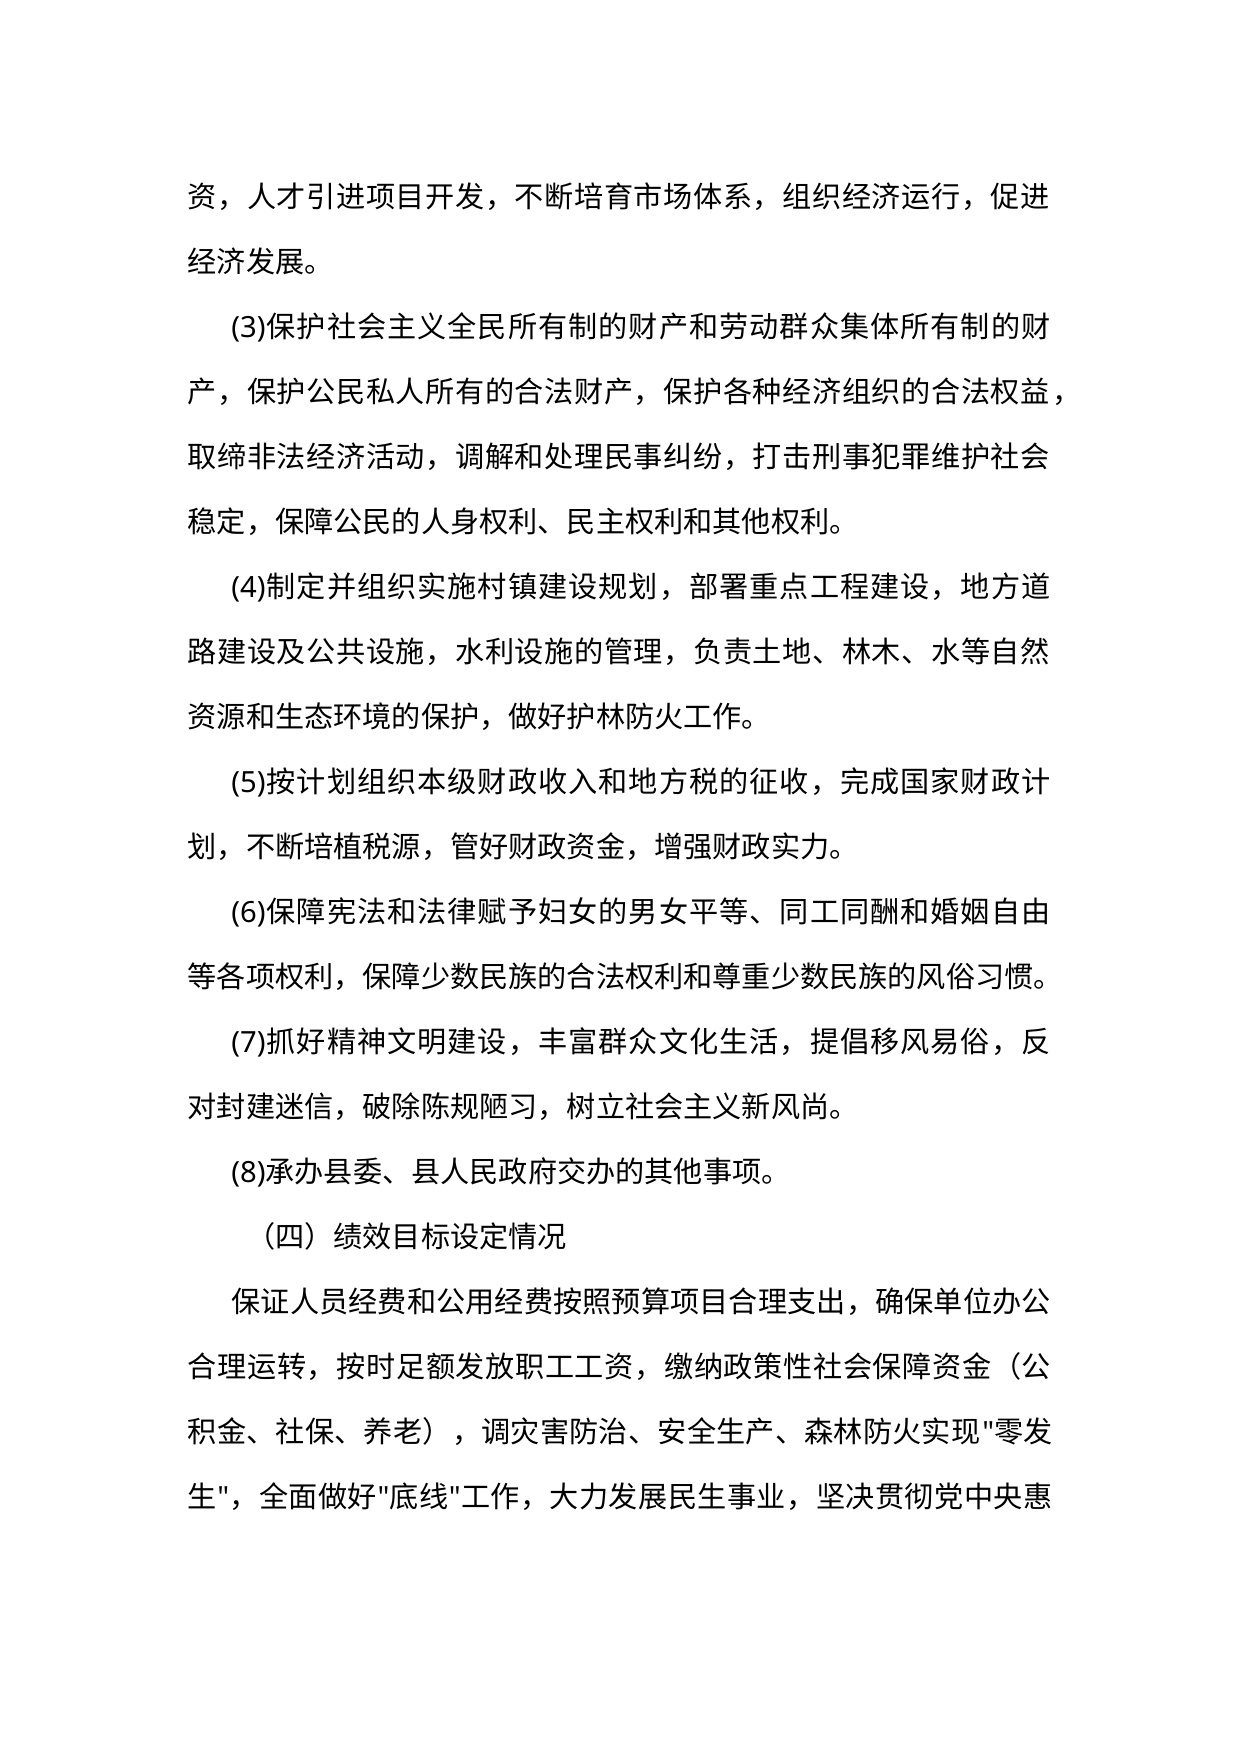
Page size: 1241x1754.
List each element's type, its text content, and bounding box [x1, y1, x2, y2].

list (8)承办县委、县人民政府交办的其他事项。 [187, 1137, 1053, 1202]
list （四）绩效目标设定情况 [187, 1202, 1053, 1267]
list (4)制定并组织实施村镇建设规划，部署重点工程建设，地方道路建设及公共设施，水利设施的管理，负责土地、林木、水等自然资源和生态环境的保护，做好护林防火工作。 [187, 552, 1053, 747]
list (6)保障宪法和法律赋予妇女的男女平等、同工同酬和婚姻自由等各项权利，保障少数民族的合法权利和尊重少数民族的风俗习惯。 [187, 877, 1053, 1007]
list (3)保护社会主义全民所有制的财产和劳动群众集体所有制的财产，保护公民私人所有的合法财产，保护各种经济组织的合法权益，取缔非法经济活动，调解和处理民事纠纷，打击刑事犯罪维护社会稳定，保障公民的人身权利、民主权利和其他权利。 [187, 292, 1053, 552]
list (7)抓好精神文明建设，丰富群众文化生活，提倡移风易俗，反对封建迷信，破除陈规陋习，树立社会主义新风尚。 [187, 1007, 1053, 1137]
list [187, 1267, 1053, 1527]
list (5)按计划组织本级财政收入和地方税的征收，完成国家财政计划，不断培植税源，管好财政资金，增强财政实力。 [187, 747, 1053, 877]
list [187, 162, 1053, 292]
